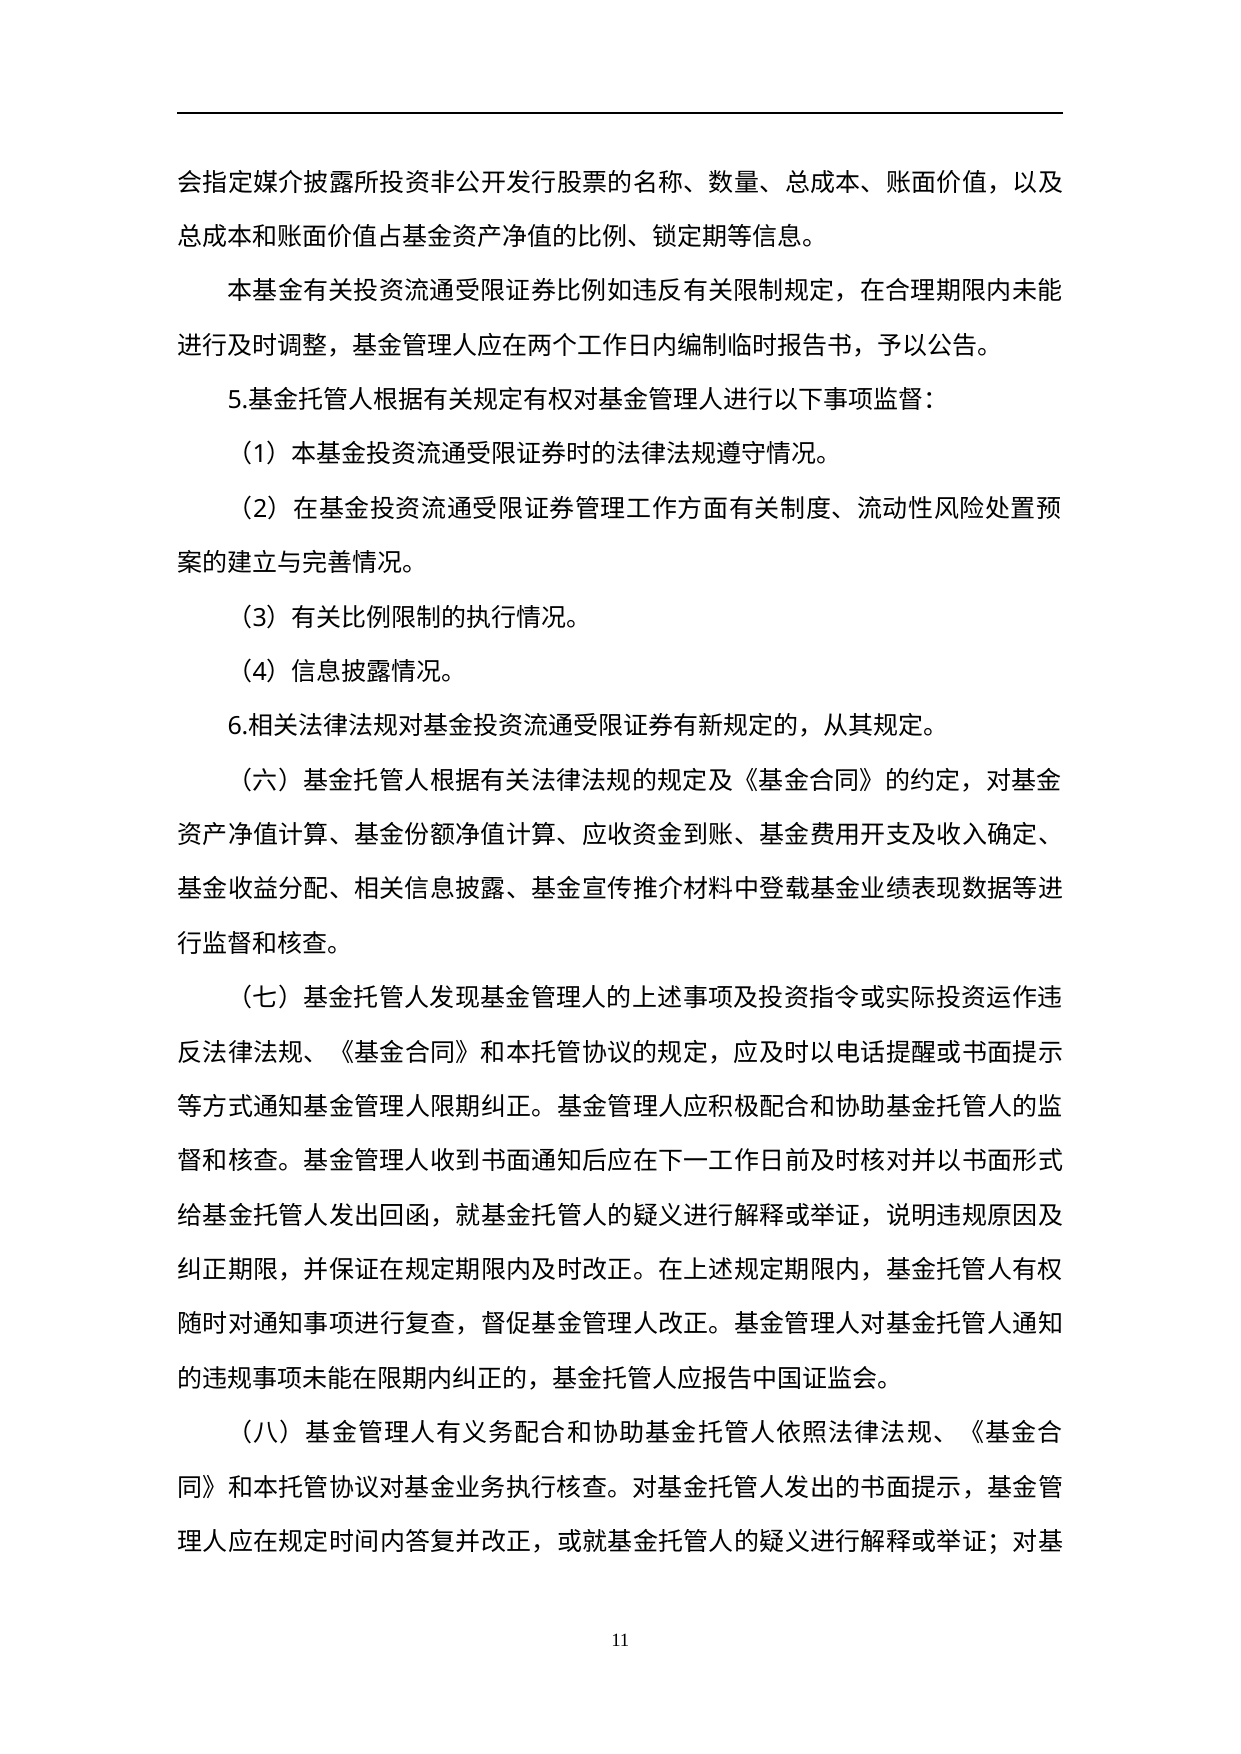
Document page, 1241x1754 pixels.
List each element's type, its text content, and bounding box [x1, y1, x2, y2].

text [177, 162, 1063, 253]
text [177, 1413, 1063, 1558]
text （六）基金托管人根据有关法律法规的规定及《基金合同》的约定，对基金资产净值计算、基金份额净值计算、应收资金到账、基金费用开支及收入确定、基金收益分配、相关信息披露、基金宣传推介材料中登载基金业绩表现数据等进行监督和核查。 [177, 760, 1063, 959]
text （3）有关比例限制的执行情况。 [177, 597, 1063, 633]
text （七）基金托管人发现基金管理人的上述事项及投资指令或实际投资运作违反法律法规、《基金合同》和本托管协议的规定，应及时以电话提醒或书面提示等方式通知基金管理人限期纠正。基金管理人应积极配合和协助基金托管人的监督和核查。基金管理人收到书面通知后应在下一工作日前及时核对并以书面形式给基金托管人发出回函，就基金托管人的疑义进行解释或举证，说明违规原因及纠正期限，并保证在规定期限内及时改正。在上述规定期限内，基金托管人有权随时对通知事项进行复查，督促基金管理人改正。基金管理人对基金托管人通知的违规事项未能在限期内纠正的，基金托管人应报告中国证监会。 [177, 978, 1063, 1394]
text （2）在基金投资流通受限证券管理工作方面有关制度、流动性风险处置预案的建立与完善情况。 [177, 488, 1063, 579]
text （1）本基金投资流通受限证券时的法律法规遵守情况。 [177, 434, 1063, 470]
text 6.相关法律法规对基金投资流通受限证券有新规定的，从其规定。 [177, 706, 1063, 742]
text （4）信息披露情况。 [177, 651, 1063, 688]
text 5.基金托管人根据有关规定有权对基金管理人进行以下事项监督： [177, 379, 1063, 416]
text 本基金有关投资流通受限证券比例如违反有关限制规定，在合理期限内未能进行及时调整，基金管理人应在两个工作日内编制临时报告书，予以公告。 [177, 271, 1063, 361]
